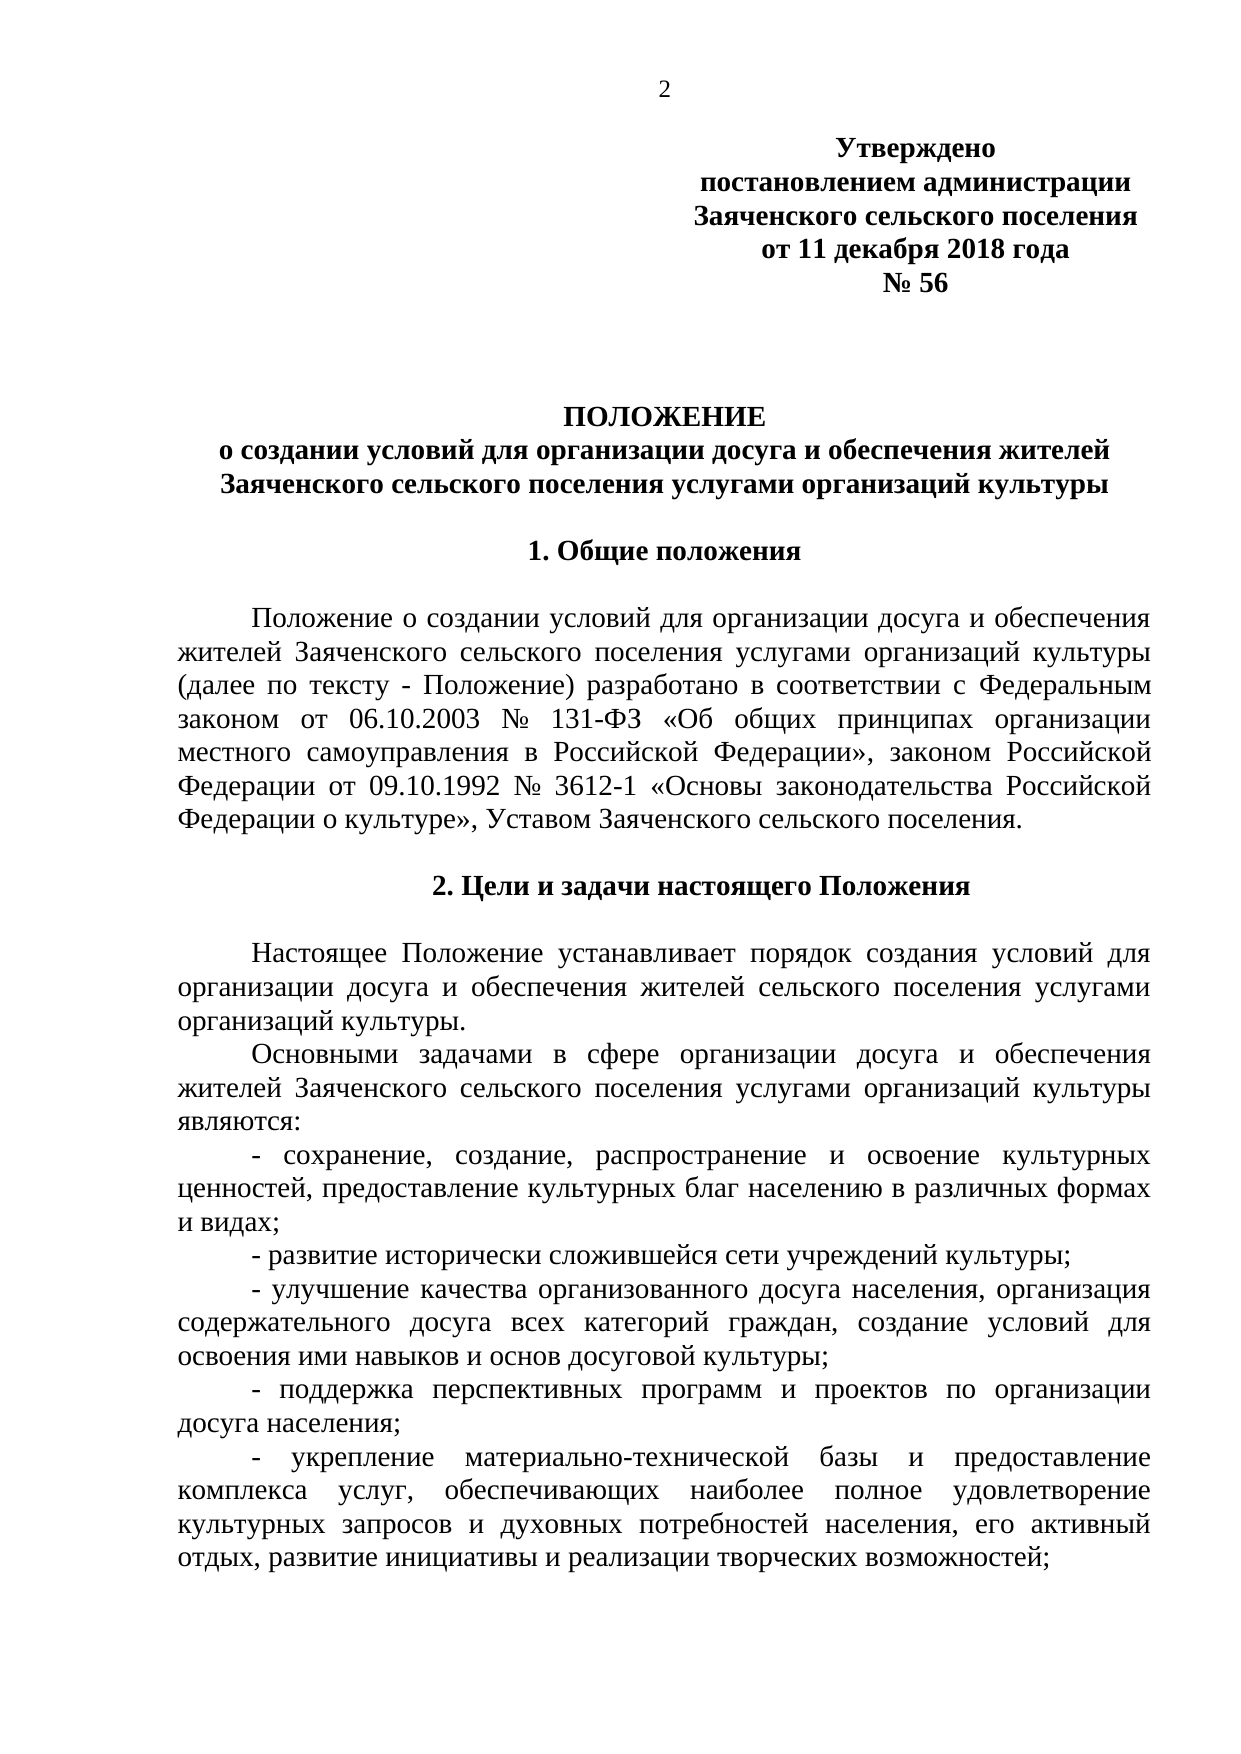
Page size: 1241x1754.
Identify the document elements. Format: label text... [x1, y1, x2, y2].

text Заяченского сельского поселения [177, 198, 1152, 231]
text постановлением администрации [177, 164, 1152, 198]
text 2. Цели и задачи настоящего Положения [177, 868, 1152, 902]
text о создании условий для организации досуга и обеспечения жителей Заяченского сельского поселения услугами организаций культуры [177, 432, 1152, 499]
text - сохранение, создание, распространение и освоение культурных ценностей, предоставление культурных благ населению в различных формах и видах; [177, 1137, 1152, 1237]
text 1. Общие положения [177, 533, 1152, 567]
text Основными задачами в сфере организации досуга и обеспечения жителей Заяченского сельского поселения услугами организаций культуры являются: [177, 1036, 1152, 1137]
text - развитие исторически сложившейся сети учреждений культуры; [177, 1237, 1152, 1271]
text Утверждено [177, 131, 1152, 164]
text - улучшение качества организованного досуга населения, организация содержательного досуга всех категорий граждан, создание условий для освоения ими навыков и основ досуговой культуры; [177, 1271, 1152, 1372]
text Положение о создании условий для организации досуга и обеспечения жителей Заяченского сельского поселения услугами организаций культуры (далее по тексту - Положение) разработано в соответствии с Федеральным законом от 06.10.2003 № 131-ФЗ «Об общих принципах организации местного самоуправления в Российской Федерации», законом Российской Федерации от 09.10.1992 № 3612-1 «Основы законодательства Российской Федерации о культуре», Уставом Заяченского сельского поселения. [177, 600, 1152, 835]
text от 11 декабря 2018 года [177, 231, 1152, 265]
text - поддержка перспективных программ и проектов по организации досуга населения; [177, 1372, 1152, 1439]
text ПОЛОЖЕНИЕ [177, 399, 1152, 432]
text - укрепление материально-технической базы и предоставление комплекса услуг, обеспечивающих наиболее полное удовлетворение культурных запросов и духовных потребностей населения, его активный отдых, развитие инициативы и реализации творческих возможностей; [177, 1439, 1152, 1573]
text Настоящее Положение устанавливает порядок создания условий для организации досуга и обеспечения жителей сельского поселения услугами организаций культуры. [177, 936, 1152, 1036]
text № 56 [177, 265, 1152, 298]
